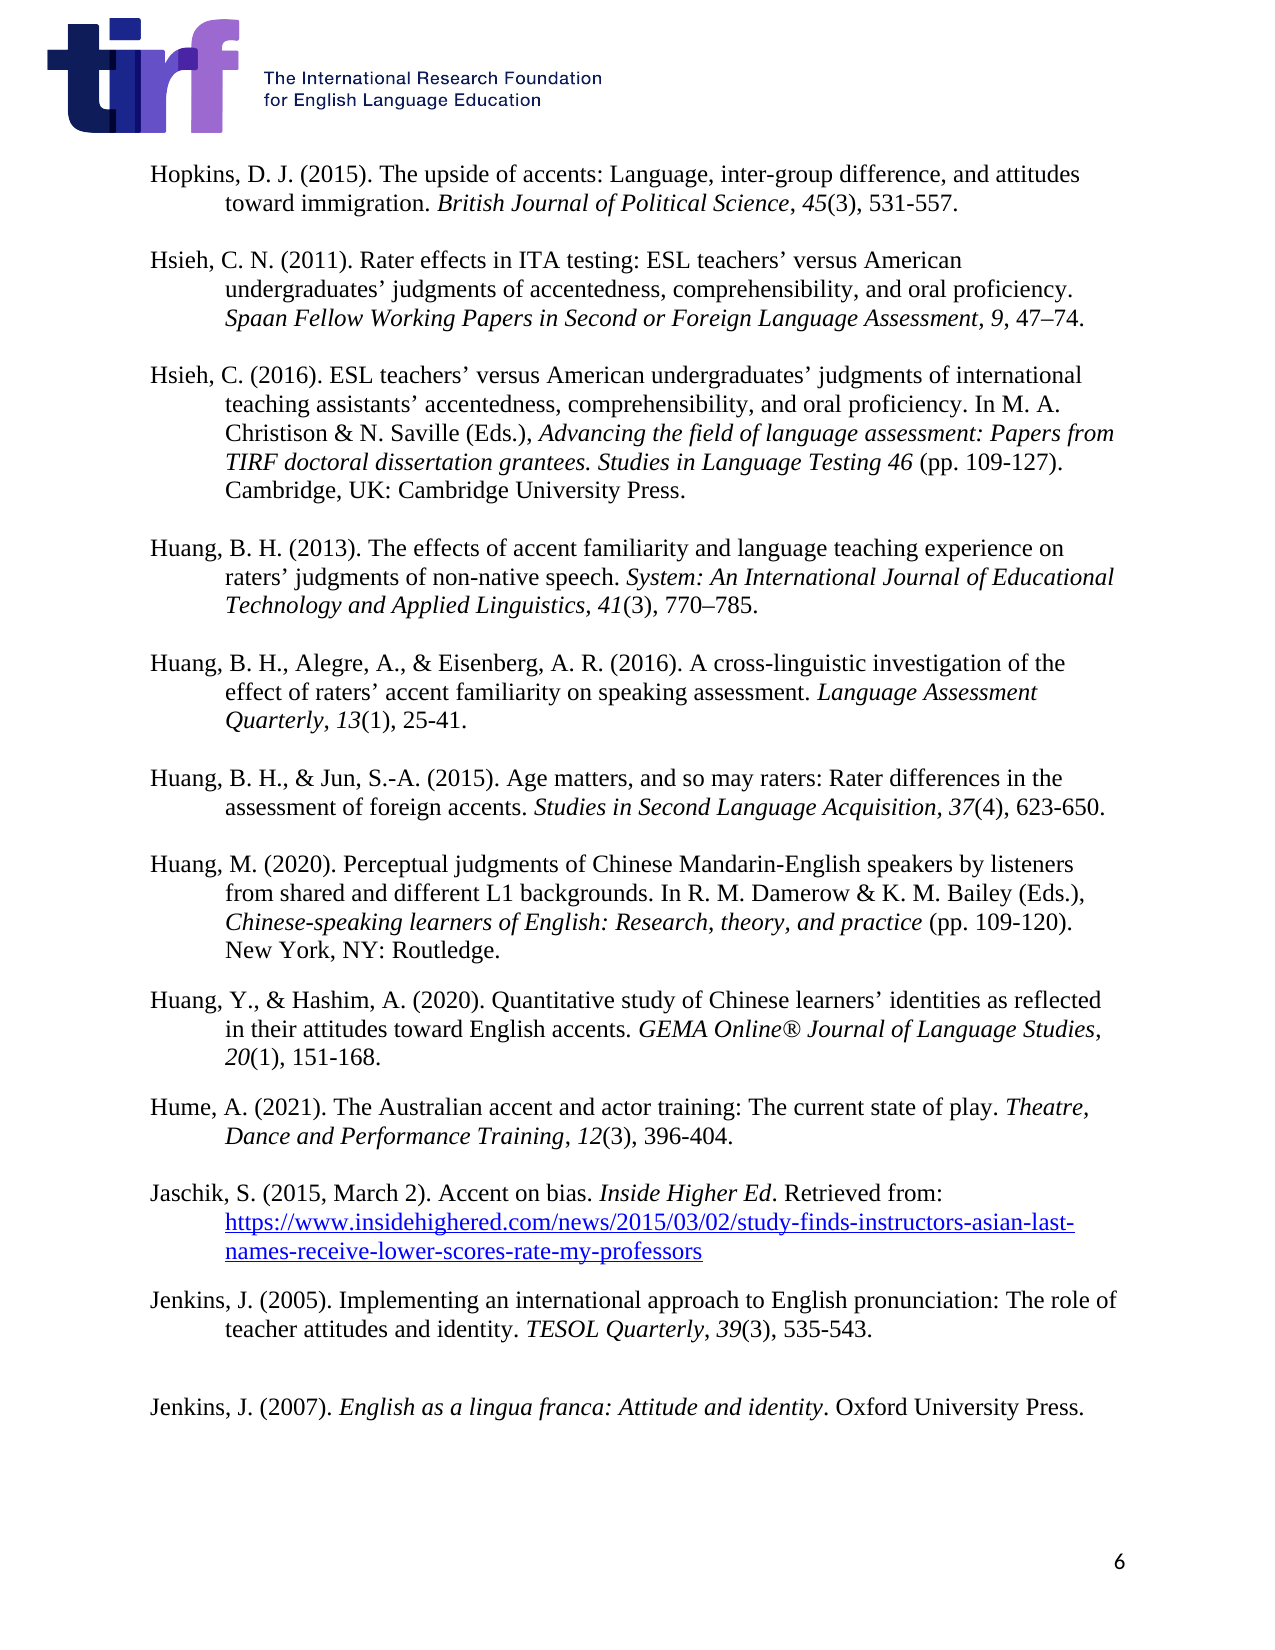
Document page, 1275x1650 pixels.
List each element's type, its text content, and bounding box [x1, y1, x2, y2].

text Huang, Y., & Hashim, A. (2020). Quantitative study of Chinese learners’ identities as reflected in their attitudes toward English accents. GEMA Online® Journal of Language Studies, 20(1), 151-168. [150, 985, 1125, 1071]
text Huang, B. H. (2013). The effects of accent familiarity and language teaching experience on raters’ judgments of non-native speech. System: An International Journal of Educational Technology and Applied Linguistics, 41(3), 770–785. [150, 533, 1125, 619]
text Hume, A. (2021). The Australian accent and actor training: The current state of play. Theatre, Dance and Performance Training, 12(3), 396-404. [150, 1092, 1125, 1149]
text Hopkins, D. J. (2015). The upside of accents: Language, inter-group difference, and attitudes toward immigration. British Journal of Political Science, 45(3), 531-557. [150, 159, 1125, 217]
text Hsieh, C. N. (2011). Rater effects in ITA testing: ESL teachers’ versus American undergraduates’ judgments of accentedness, comprehensibility, and oral proficiency. Spaan Fellow Working Papers in Second or Foreign Language Assessment, 9, 47–74. [150, 245, 1125, 332]
text Jenkins, J. (2007). English as a lingua franca: Attitude and identity. Oxford University Press. [150, 1392, 1125, 1421]
text Huang, B. H., & Jun, S.-A. (2015). Age matters, and so may raters: Rater differences in the assessment of foreign accents. Studies in Second Language Acquisition, 37(4), 623-650. [150, 763, 1125, 820]
text Jaschik, S. (2015, March 2). Accent on bias. Inside Higher Ed. Retrieved from: https://www.insidehighered.com/news/2015/03/02/study-finds-instructors-asian-last-names-receive-lower-scores-rate-my-professors [150, 1178, 1125, 1264]
text Hsieh, C. (2016). ESL teachers’ versus American undergraduates’ judgments of international teaching assistants’ accentedness, comprehensibility, and oral proficiency. In M. A. Christison & N. Saville (Eds.), Advancing the field of language assessment: Papers from TIRF doctoral dissertation grantees. Studies in Language Testing 46 (pp. 109-127). Cambridge, UK: Cambridge University Press. [150, 360, 1125, 504]
text Jenkins, J. (2005). Implementing an international approach to English pronunciation: The role of teacher attitudes and identity. TESOL Quarterly, 39(3), 535-543. [150, 1285, 1125, 1343]
text Huang, M. (2020). Perceptual judgments of Chinese Mandarin-English speakers by listeners from shared and different L1 backgrounds. In R. M. Damerow & K. M. Bailey (Eds.), Chinese-speaking learners of English: Research, theory, and practice (pp. 109-120). New York, NY: Routledge. [150, 849, 1125, 964]
text Huang, B. H., Alegre, A., & Eisenberg, A. R. (2016). A cross-linguistic investigation of the effect of raters’ accent familiarity on speaking assessment. Language Assessment Quarterly, 13(1), 25-41. [150, 648, 1125, 734]
picture [47, 18, 608, 133]
